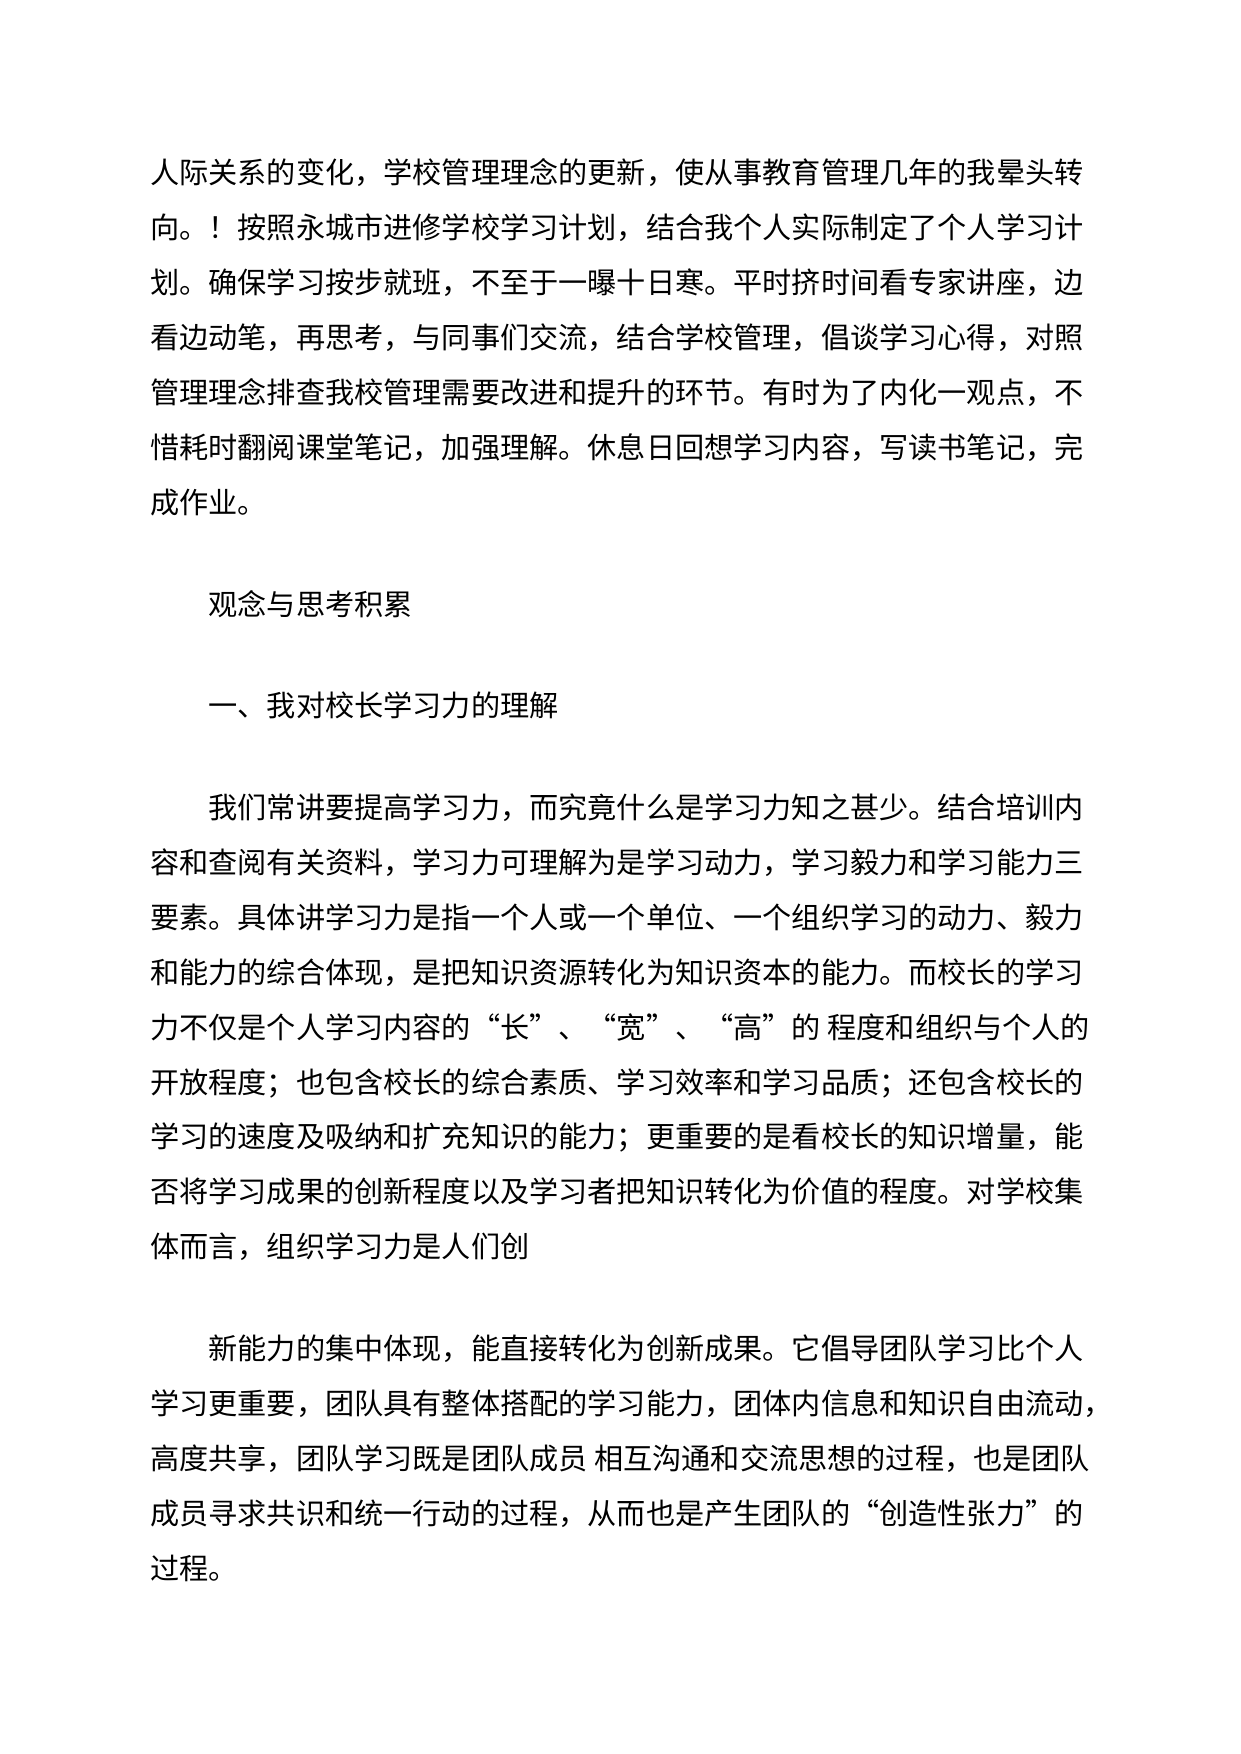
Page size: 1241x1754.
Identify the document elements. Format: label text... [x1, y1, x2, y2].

text 一、我对校长学习力的理解 [150, 683, 1090, 725]
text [150, 150, 1090, 522]
text 新能力的集中体现，能直接转化为创新成果。它倡导团队学习比个人学习更重要，团队具有整体搭配的学习能力，团体内信息和知识自由流动，高度共享，团队学习既是团队成员 相互沟通和交流思想的过程，也是团队成员寻求共识和统一行动的过程，从而也是产生团队的“创造性张力”的过程。 [150, 1326, 1090, 1587]
text 观念与思考积累 [150, 581, 1090, 623]
text 我们常讲要提高学习力，而究竟什么是学习力知之甚少。结合培训内容和查阅有关资料，学习力可理解为是学习动力，学习毅力和学习能力三要素。具体讲学习力是指一个人或一个单位、一个组织学习的动力、毅力和能力的综合体现，是把知识资源转化为知识资本的能力。而校长的学习力不仅是个人学习内容的“长”、“宽”、“高”的 程度和组织与个人的开放程度；也包含校长的综合素质、学习效率和学习品质；还包含校长的学习的速度及吸纳和扩充知识的能力；更重要的是看校长的知识增量，能否将学习成果的创新程度以及学习者把知识转化为价值的程度。对学校集体而言，组织学习力是人们创 [150, 785, 1090, 1266]
